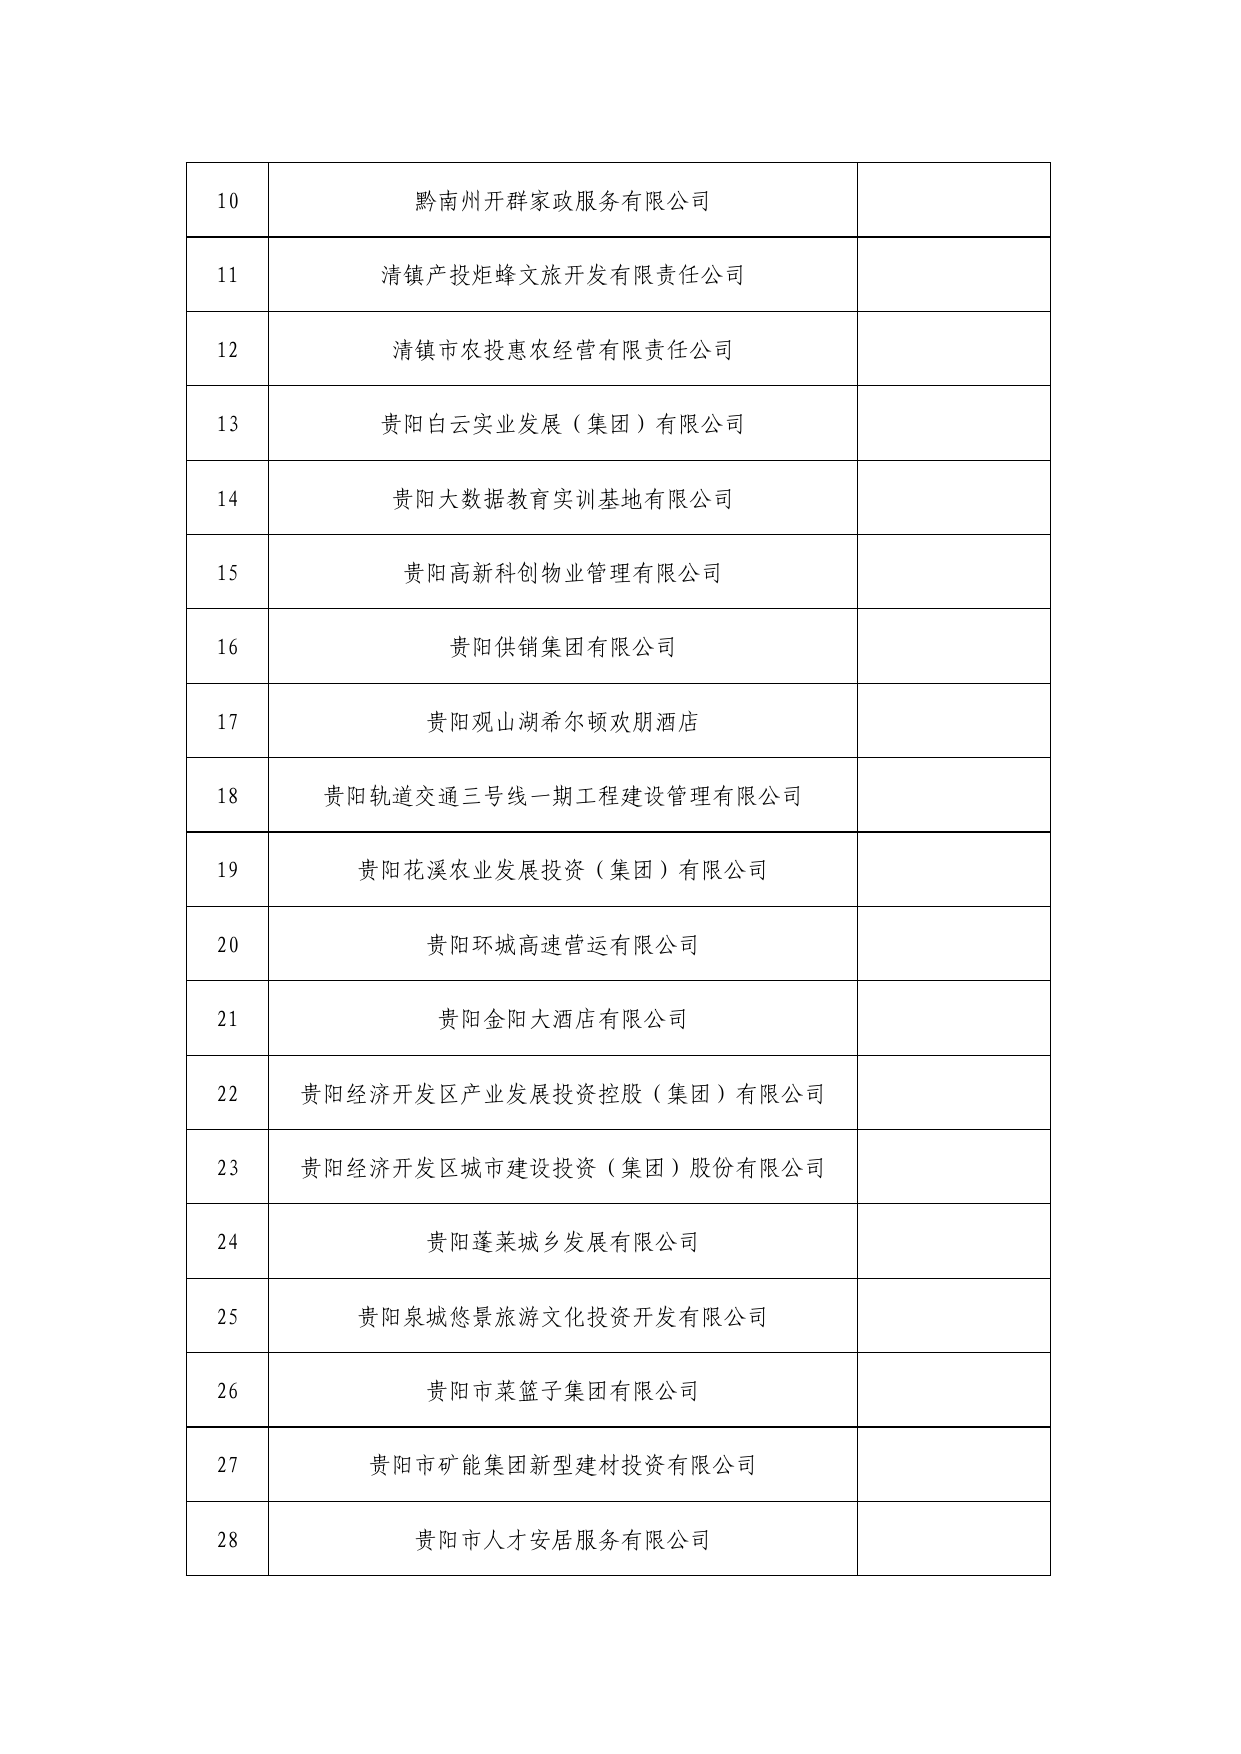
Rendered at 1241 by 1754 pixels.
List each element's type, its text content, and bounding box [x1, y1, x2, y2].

table_cell [858, 981, 1050, 1054]
table_cell 14 [187, 461, 268, 534]
table_cell 21 [187, 981, 268, 1054]
table_cell 26 [187, 1353, 268, 1426]
table_cell [858, 1279, 1050, 1352]
table_cell 贵阳大数据教育实训基地有限公司 [269, 461, 857, 534]
table_cell 贵阳泉城悠景旅游文化投资开发有限公司 [269, 1279, 857, 1352]
table_cell 24 [187, 1204, 268, 1278]
table_cell 贵阳轨道交通三号线一期工程建设管理有限公司 [269, 758, 857, 831]
table_cell 贵阳高新科创物业管理有限公司 [269, 535, 857, 608]
table_cell [858, 535, 1050, 608]
table_cell [858, 1428, 1050, 1501]
table_cell 贵阳市菜篮子集团有限公司 [269, 1353, 857, 1426]
table_cell 贵阳市矿能集团新型建材投资有限公司 [269, 1428, 857, 1501]
table_cell 19 [187, 833, 268, 906]
table_cell 贵阳经济开发区城市建设投资（集团）股份有限公司 [269, 1130, 857, 1203]
table_cell 15 [187, 535, 268, 608]
table_cell [858, 1130, 1050, 1203]
table_cell [858, 461, 1050, 534]
table_cell 22 [187, 1056, 268, 1129]
table_cell 贵阳白云实业发展（集团）有限公司 [269, 386, 857, 459]
table_cell 贵阳花溪农业发展投资（集团）有限公司 [269, 833, 857, 906]
table_cell 贵阳环城高速营运有限公司 [269, 907, 857, 980]
table_cell [858, 684, 1050, 757]
table_cell 23 [187, 1130, 268, 1203]
table_cell [858, 163, 1050, 236]
table_cell [858, 1353, 1050, 1426]
table_cell 13 [187, 386, 268, 459]
table_cell 贵阳蓬莱城乡发展有限公司 [269, 1204, 857, 1278]
table_cell [858, 312, 1050, 385]
table_cell 清镇市农投惠农经营有限责任公司 [269, 312, 857, 385]
table_cell 16 [187, 609, 268, 683]
table_cell [858, 609, 1050, 683]
table_cell 10 [187, 163, 268, 236]
table_cell 贵阳供销集团有限公司 [269, 609, 857, 683]
table_cell 12 [187, 312, 268, 385]
table_cell 贵阳观山湖希尔顿欢朋酒店 [269, 684, 857, 757]
table_cell 18 [187, 758, 268, 831]
table_cell 贵阳市人才安居服务有限公司 [269, 1502, 857, 1575]
table_cell 贵阳经济开发区产业发展投资控股（集团）有限公司 [269, 1056, 857, 1129]
table_cell 贵阳金阳大酒店有限公司 [269, 981, 857, 1054]
table_cell [858, 758, 1050, 831]
table_cell [858, 1502, 1050, 1575]
table_cell [858, 238, 1050, 311]
table_cell [858, 386, 1050, 459]
table_cell 清镇产投炬蜂文旅开发有限责任公司 [269, 238, 857, 311]
table_cell 11 [187, 238, 268, 311]
table_cell [858, 907, 1050, 980]
table_cell 28 [187, 1502, 268, 1575]
table_cell 20 [187, 907, 268, 980]
table_cell 27 [187, 1428, 268, 1501]
table_cell 黔南州开群家政服务有限公司 [269, 163, 857, 236]
table_cell 25 [187, 1279, 268, 1352]
table_cell 17 [187, 684, 268, 757]
table_cell [858, 1056, 1050, 1129]
table_cell [858, 833, 1050, 906]
table_cell [858, 1204, 1050, 1278]
